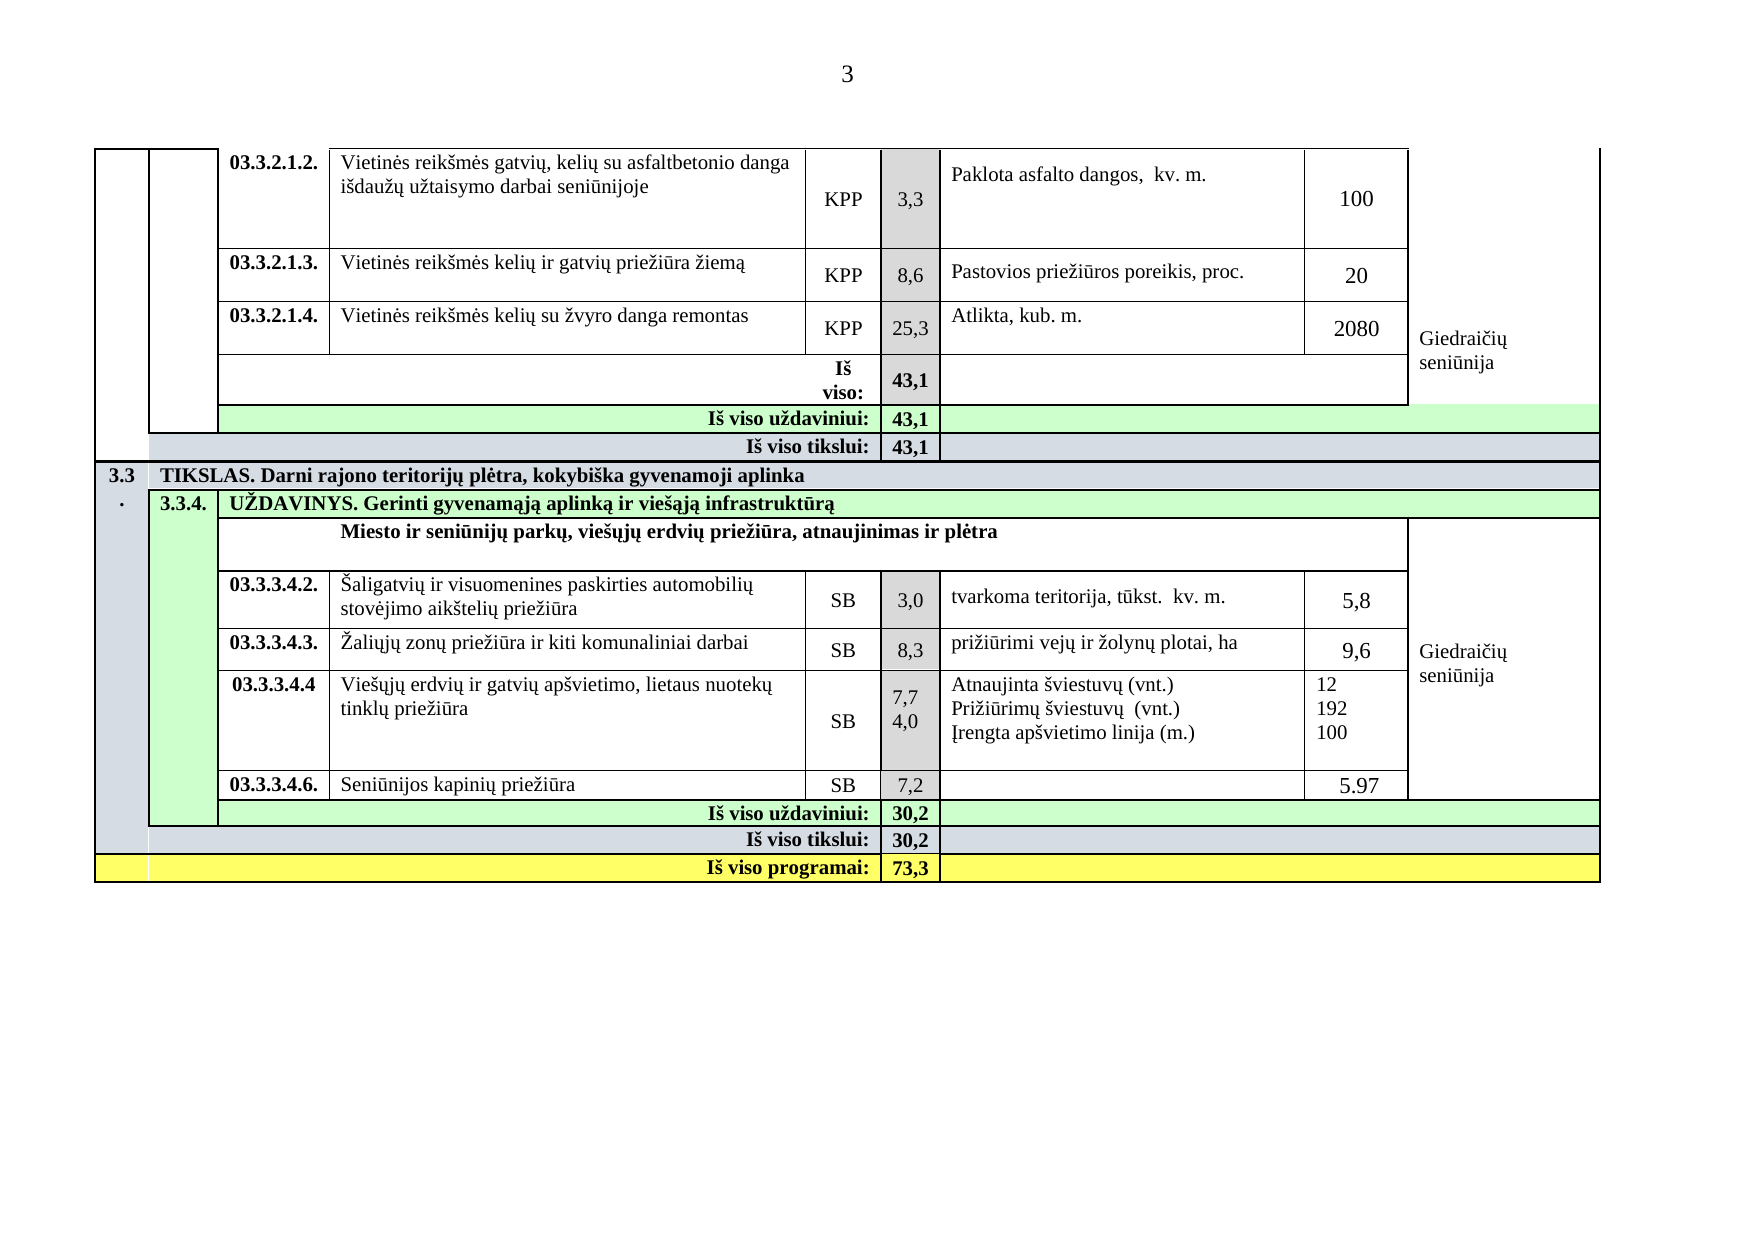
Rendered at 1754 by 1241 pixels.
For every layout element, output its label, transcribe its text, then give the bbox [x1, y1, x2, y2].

table_cell 5,8 [1305, 572, 1407, 628]
table_cell Šaligatvių ir visuomenines paskirties automobilių stovėjimo aikštelių priežiūra [330, 572, 805, 628]
table_cell 73,3 [882, 854, 939, 881]
table_cell [941, 434, 1599, 460]
table_cell prižiūrimi vejų ir žolynų plotai, ha [941, 629, 1304, 669]
table_cell 03.3.3.4.6. [219, 771, 329, 799]
table_cell [941, 827, 1599, 853]
table_cell 3,3 [882, 149, 940, 248]
table_cell 7,7 4,0 [882, 671, 939, 770]
table_cell [941, 771, 1304, 799]
table_cell 03.3.3.4.3. [219, 629, 329, 669]
table_cell 03.3.2.1.2. [219, 148, 329, 248]
table_cell [941, 355, 1407, 404]
table_cell Viešųjų erdvių ir gatvių apšvietimo, lietaus nuotekų tinklų priežiūra [330, 671, 805, 770]
table_cell Vietinės reikšmės kelių su žvyro danga remontas [330, 302, 805, 354]
table_cell 03.3.3.4.4 [219, 671, 329, 770]
table_cell 25,3 [882, 302, 939, 354]
table_cell SB [806, 572, 880, 628]
table_cell 7,2 [881, 771, 939, 799]
table_cell [941, 406, 1305, 432]
table_cell 43,1 [882, 355, 939, 404]
table_cell [941, 801, 1599, 825]
table_cell KPP [806, 249, 880, 301]
table_cell 3.3.4. [150, 491, 217, 825]
table_cell SB [806, 771, 880, 799]
table_cell 12 192 100 [1305, 671, 1407, 770]
table_cell 5.97 [1305, 771, 1407, 799]
table_cell Iš viso uždaviniui: [219, 801, 880, 825]
table_cell TIKSLAS. Darni rajono teritorijų plėtra, kokybiška gyvenamoji aplinka [149, 463, 1599, 488]
table_cell 8,6 [882, 249, 939, 301]
table_cell Vietinės reikšmės gatvių, kelių su asfaltbetonio danga išdaužų užtaisymo darbai seniūnijoje [330, 149, 805, 248]
table_cell 30,2 [882, 801, 939, 825]
table_cell UŽDAVINYS. Gerinti gyvenamąją aplinką ir viešąją infrastruktūrą [219, 491, 1599, 517]
table_cell Atnaujinta šviestuvų (vnt.) Prižiūrimų šviestuvų (vnt.) Įrengta apšvietimo linija (m.) [941, 671, 1304, 770]
table_cell 3,0 [882, 572, 939, 628]
table_cell 43,1 [882, 434, 939, 460]
table_cell Iš viso uždaviniui: [219, 406, 880, 432]
table_cell KPP [806, 302, 880, 354]
table_cell [219, 355, 805, 404]
table_cell [941, 855, 1599, 881]
table_cell Iš viso tikslui: [149, 434, 880, 460]
table_cell 8,3 [882, 629, 939, 669]
table_cell 43,1 [882, 406, 939, 432]
table_cell Giedraičių seniūnija [1409, 519, 1599, 799]
table_cell 03.3.2.1.3. [219, 249, 329, 301]
table_cell Iš viso programai: [149, 855, 880, 881]
table_cell Pastovios priežiūros poreikis, proc. [941, 249, 1304, 301]
table_cell Vietinės reikšmės kelių ir gatvių priežiūra žiemą [330, 249, 805, 301]
table_cell SB [806, 629, 880, 669]
table_cell 30,2 [882, 827, 939, 853]
table_cell Žaliųjų zonų priežiūra ir kiti komunaliniai darbai [330, 629, 805, 669]
table_cell tvarkoma teritorija, tūkst. kv. m. [941, 572, 1304, 628]
table_cell 03.3.2.1.4. [219, 302, 329, 354]
table_cell Seniūnijos kapinių priežiūra [330, 771, 805, 799]
table_cell KPP [806, 149, 881, 248]
table_cell Iš viso: [805, 355, 880, 404]
table_cell Atlikta, kub. m. [941, 302, 1304, 354]
table_cell [1305, 406, 1408, 432]
table_cell 2080 [1305, 302, 1407, 354]
table_cell 100 [1305, 149, 1408, 248]
table_cell [96, 855, 148, 881]
table_cell 03.3.3.4.2. [219, 572, 329, 628]
table_cell SB [806, 671, 880, 770]
table_cell 20 [1305, 249, 1407, 301]
table_cell Iš viso tikslui: [149, 827, 880, 853]
table_cell Miesto ir seniūnijų parkų, viešųjų erdvių priežiūra, atnaujinimas ir plėtra [329, 519, 1407, 570]
table_cell 3.3. [96, 463, 148, 853]
table_cell Paklota asfalto dangos, kv. m. [941, 149, 1304, 248]
table_cell [219, 519, 329, 570]
table_cell 9,6 [1305, 629, 1407, 669]
table_cell [1408, 404, 1599, 432]
